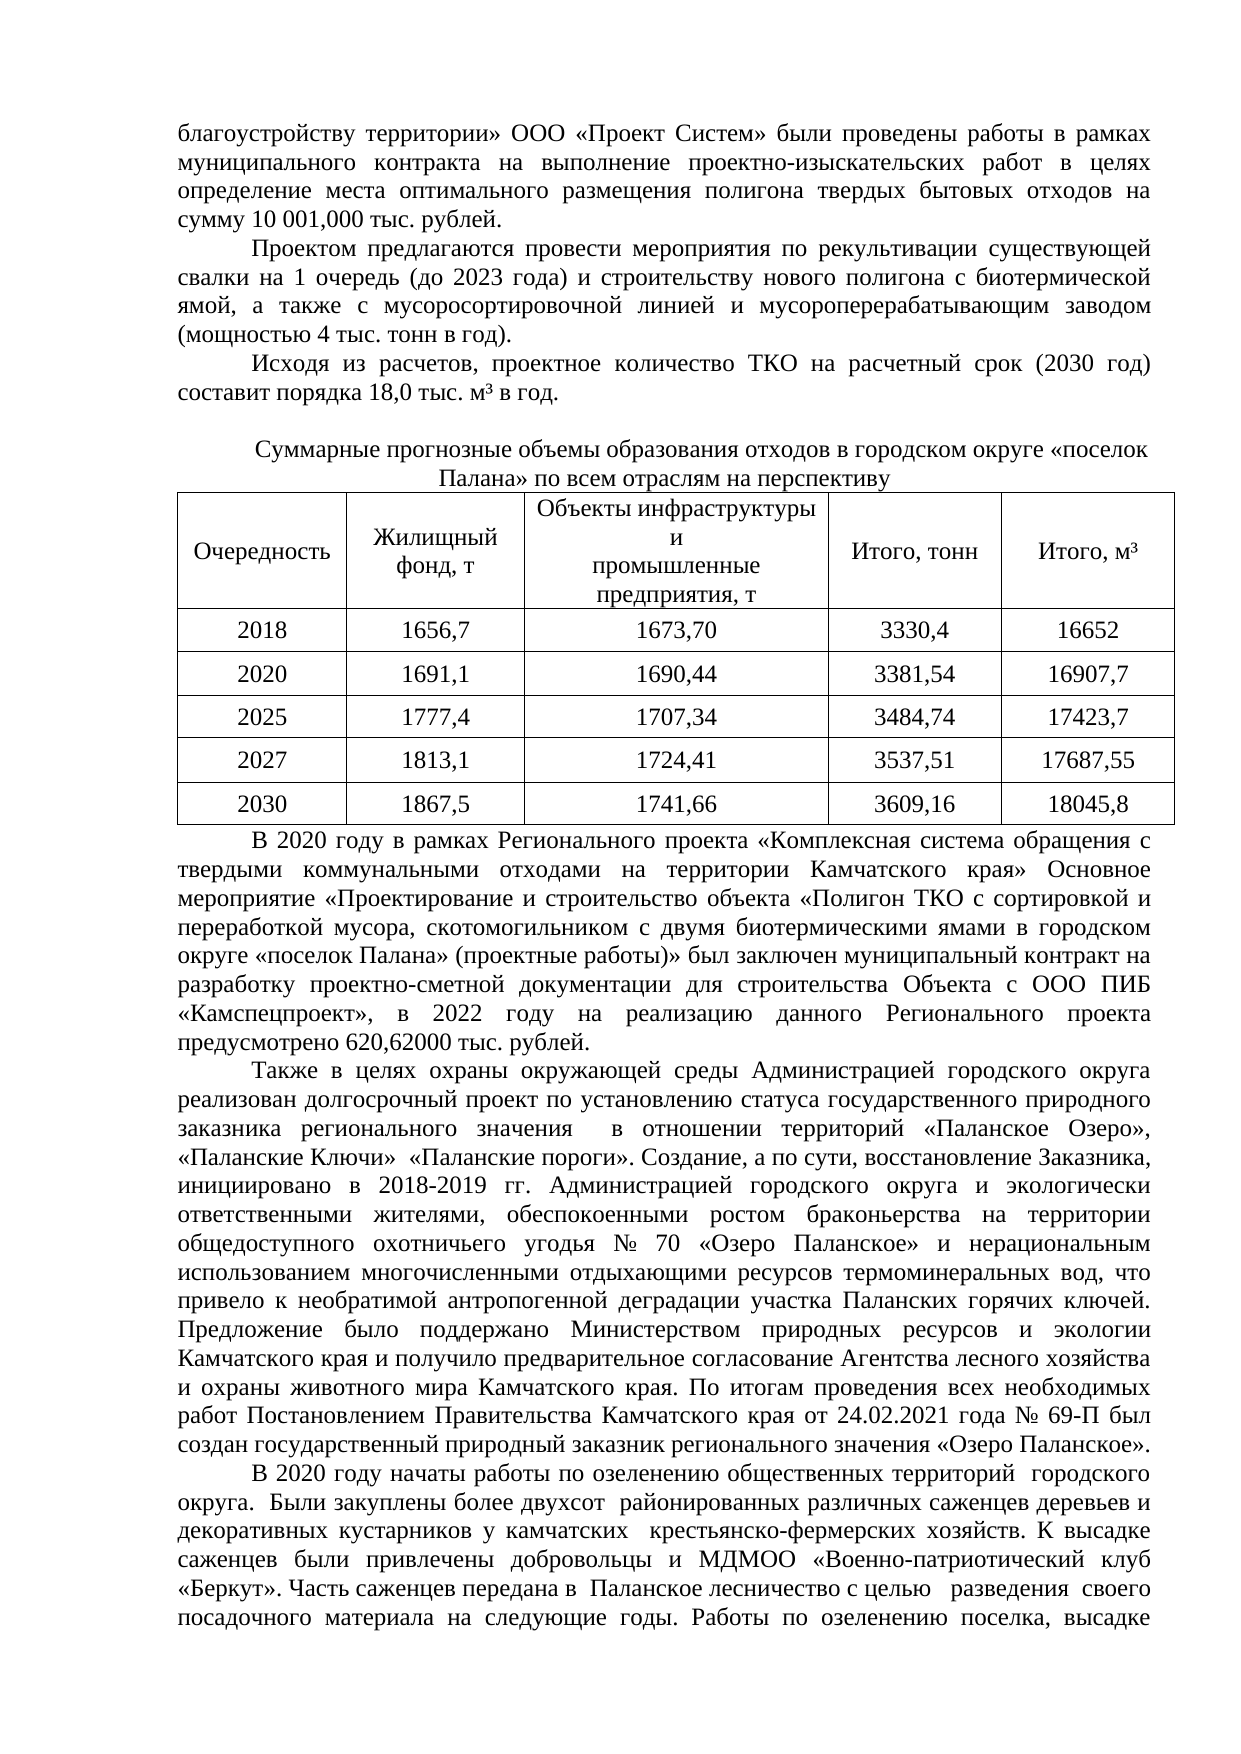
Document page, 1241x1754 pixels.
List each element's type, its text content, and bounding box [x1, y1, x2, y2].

table_header Объекты инфраструктуры и промышленные предприятия, т [525, 493, 828, 608]
table_cell 16907,7 [1002, 652, 1174, 695]
table_cell 3484,74 [829, 696, 1001, 737]
text Суммарные прогнозные объемы образования отходов в городском округе «поселок Палана» по всем отраслям на перспективу [177, 434, 1152, 492]
table_header Итого, м³ [1002, 493, 1174, 608]
table_cell 1707,34 [525, 696, 828, 737]
table_cell 2020 [178, 652, 346, 695]
table_cell 3537,51 [829, 738, 1001, 782]
table_header Жилищный фонд, т [347, 493, 524, 608]
table_cell 1656,7 [347, 609, 524, 651]
table_cell 2027 [178, 738, 346, 782]
table_cell 1777,4 [347, 696, 524, 737]
table_header Итого, тонн [829, 493, 1001, 608]
table_header Очередность [178, 493, 346, 608]
table_cell 2025 [178, 696, 346, 737]
table_cell 1690,44 [525, 652, 828, 695]
text Также в целях охраны окружающей среды Администрацией городского округа реализован долгосрочный проект по установлению статуса государственного природного заказника регионального значения в отношении территорий «Паланское Озеро», «Паланские Ключи» «Паланские пороги». Создание, а по сути, восстановление Заказника, инициировано в 2018-2019 гг. Администрацией городского округа и экологически ответственными жителями, обеспокоенными ростом браконьерства на территории общедоступного охотничьего угодья № 70 «Озеро Паланское» и нерациональным использованием многочисленными отдыхающими ресурсов термоминеральных вод, что привело к необратимой антропогенной деградации участка Паланских горячих ключей. Предложение было поддержано Министерством природных ресурсов и экологии Камчатского края и получило предварительное согласование Агентства лесного хозяйства и охраны животного мира Камчатского края. По итогам проведения всех необходимых работ Постановлением Правительства Камчатского края от 24.02.2021 года № 69-П был создан государственный природный заказник регионального значения «Озеро Паланское». [177, 1055, 1152, 1458]
table_cell 1741,66 [525, 783, 828, 824]
table_cell 2018 [178, 609, 346, 651]
table_cell 17687,55 [1002, 738, 1174, 782]
table_cell 1867,5 [347, 783, 524, 824]
table_cell 2030 [178, 783, 346, 824]
table_cell 3330,4 [829, 609, 1001, 651]
table_cell 17423,7 [1002, 696, 1174, 737]
text В 2020 году в рамках Регионального проекта «Комплексная система обращения с твердыми коммунальными отходами на территории Камчатского края» Основное мероприятие «Проектирование и строительство объекта «Полигон ТКО с сортировкой и переработкой мусора, скотомогильником с двумя биотермическими ямами в городском округе «поселок Палана» (проектные работы)» был заключен муниципальный контракт на разработку проектно-сметной документации для строительства Объекта с ООО ПИБ «Камспецпроект», в 2022 году на реализацию данного Регионального проекта предусмотрено 620,62000 тыс. рублей. [177, 825, 1152, 1055]
table_cell 3609,16 [829, 783, 1001, 824]
table_cell 1724,41 [525, 738, 828, 782]
table_cell 16652 [1002, 609, 1174, 651]
table_cell 1673,70 [525, 609, 828, 651]
table_cell 3381,54 [829, 652, 1001, 695]
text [177, 1458, 1152, 1630]
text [177, 118, 1152, 233]
text Исходя из расчетов, проектное количество ТКО на расчетный срок (2030 год) составит порядка 18,0 тыс. м³ в год. [177, 348, 1152, 406]
table_cell 18045,8 [1002, 783, 1174, 824]
table_cell 1813,1 [347, 738, 524, 782]
table_cell 1691,1 [347, 652, 524, 695]
text Проектом предлагаются провести мероприятия по рекультивации существующей свалки на 1 очередь (до 2023 года) и строительству нового полигона с биотермической ямой, а также с мусоросортировочной линией и мусороперерабатывающим заводом (мощностью 4 тыс. тонн в год). [177, 233, 1152, 348]
